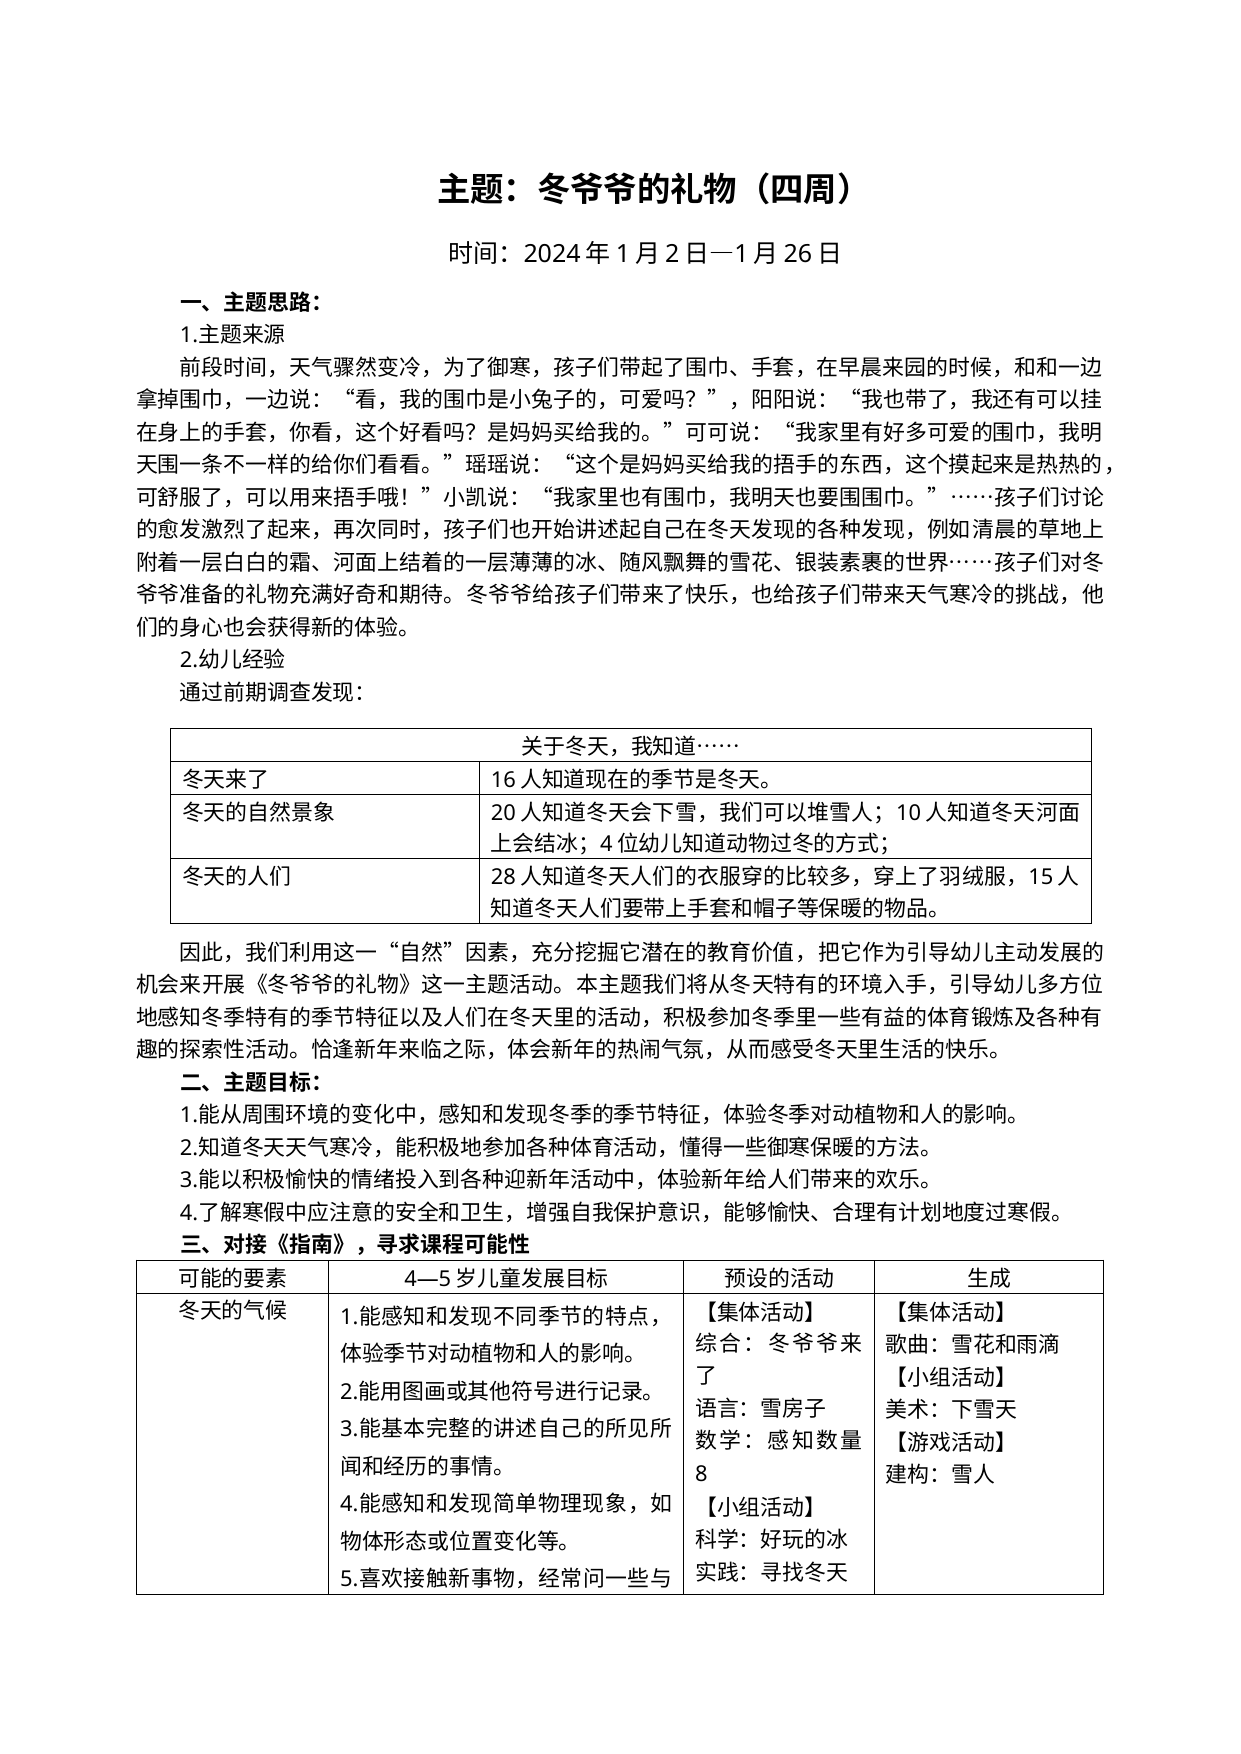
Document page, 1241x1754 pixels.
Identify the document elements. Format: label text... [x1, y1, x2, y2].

table_cell 16人知道现在的季节是冬天。 [480, 762, 1091, 793]
text 3.能以积极愉快的情绪投入到各种迎新年活动中，体验新年给人们带来的欢乐。 [136, 1162, 1104, 1194]
list 主题思路： [136, 284, 1104, 317]
text 1.能从周围环境的变化中，感知和发现冬季的季节特征，体验冬季对动植物和人的影响。 [136, 1097, 1104, 1129]
table_cell 冬天的人们 [171, 859, 479, 923]
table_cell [684, 1294, 874, 1594]
table_cell 冬天的气候 [137, 1294, 328, 1594]
text 时间：2024年1月2日—1月26日 [136, 219, 1104, 284]
table_header 生成 [875, 1261, 1103, 1293]
text 2.知道冬天天气寒冷，能积极地参加各种体育活动，懂得一些御寒保暖的方法。 [136, 1129, 1104, 1162]
table_cell 28人知道冬天人们的衣服穿的比较多，穿上了羽绒服，15人知道冬天人们要带上手套和帽子等保暖的物品。 [480, 859, 1091, 923]
table_header 关于冬天，我知道…… [171, 729, 1091, 761]
table_header 可能的要素 [137, 1261, 328, 1293]
table_cell 冬天的自然景象 [171, 795, 479, 858]
table_cell 冬天来了 [171, 762, 479, 793]
text 三、对接《指南》，寻求课程可能性 [136, 1227, 1104, 1259]
text 4.了解寒假中应注意的安全和卫生，增强自我保护意识，能够愉快、合理有计划地度过寒假。 [136, 1194, 1104, 1227]
table_header 预设的活动 [684, 1261, 874, 1293]
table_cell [875, 1294, 1103, 1594]
table_header 4—5岁儿童发展目标 [329, 1261, 683, 1293]
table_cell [329, 1294, 683, 1594]
text 主题：冬爷爷的礼物（四周） [136, 154, 1104, 219]
list 1.主题来源 [136, 317, 1104, 349]
text 通过前期调查发现： [136, 674, 1104, 707]
table_cell 20人知道冬天会下雪，我们可以堆雪人；10人知道冬天河面上会结冰；4位幼儿知道动物过冬的方式； [480, 795, 1091, 858]
text 因此，我们利用这一“自然”因素，充分挖掘它潜在的教育价值，把它作为引导幼儿主动发展的机会来开展《冬爷爷的礼物》这一主题活动。本主题我们将从冬天特有的环境入手，引导幼儿多方位地感知冬季特有的季节特征以及人们在冬天里的活动，积极参加冬季里一些有益的体育锻炼及各种有趣的探索性活动。恰逢新年来临之际，体会新年的热闹气氛，从而感受冬天里生活的快乐。 [136, 707, 1104, 1064]
text 前段时间，天气骤然变冷，为了御寒，孩子们带起了围巾、手套，在早晨来园的时候，和和一边拿掉围巾，一边说：“看，我的围巾是小兔子的，可爱吗？”，阳阳说：“我也带了，我还有可以挂在身上的手套，你看，这个好看吗？是妈妈买给我的。”可可说：“我家里有好多可爱的围巾，我明天围一条不一样的给你们看看。”瑶瑶说：“这个是妈妈买给我的捂手的东西，这个摸起来是热热的，可舒服了，可以用来捂手哦！”小凯说：“我家里也有围巾，我明天也要围围巾。”……孩子们讨论的愈发激烈了起来，再次同时，孩子们也开始讲述起自己在冬天发现的各种发现，例如清晨的草地上附着一层白白的霜、河面上结着的一层薄薄的冰、随风飘舞的雪花、银装素裹的世界……孩子们对冬爷爷准备的礼物充满好奇和期待。冬爷爷给孩子们带来了快乐，也给孩子们带来天气寒冷的挑战，他们的身心也会获得新的体验。 [136, 349, 1104, 642]
list 主题目标： [136, 1064, 1104, 1097]
list 2.幼儿经验 [136, 642, 1104, 674]
